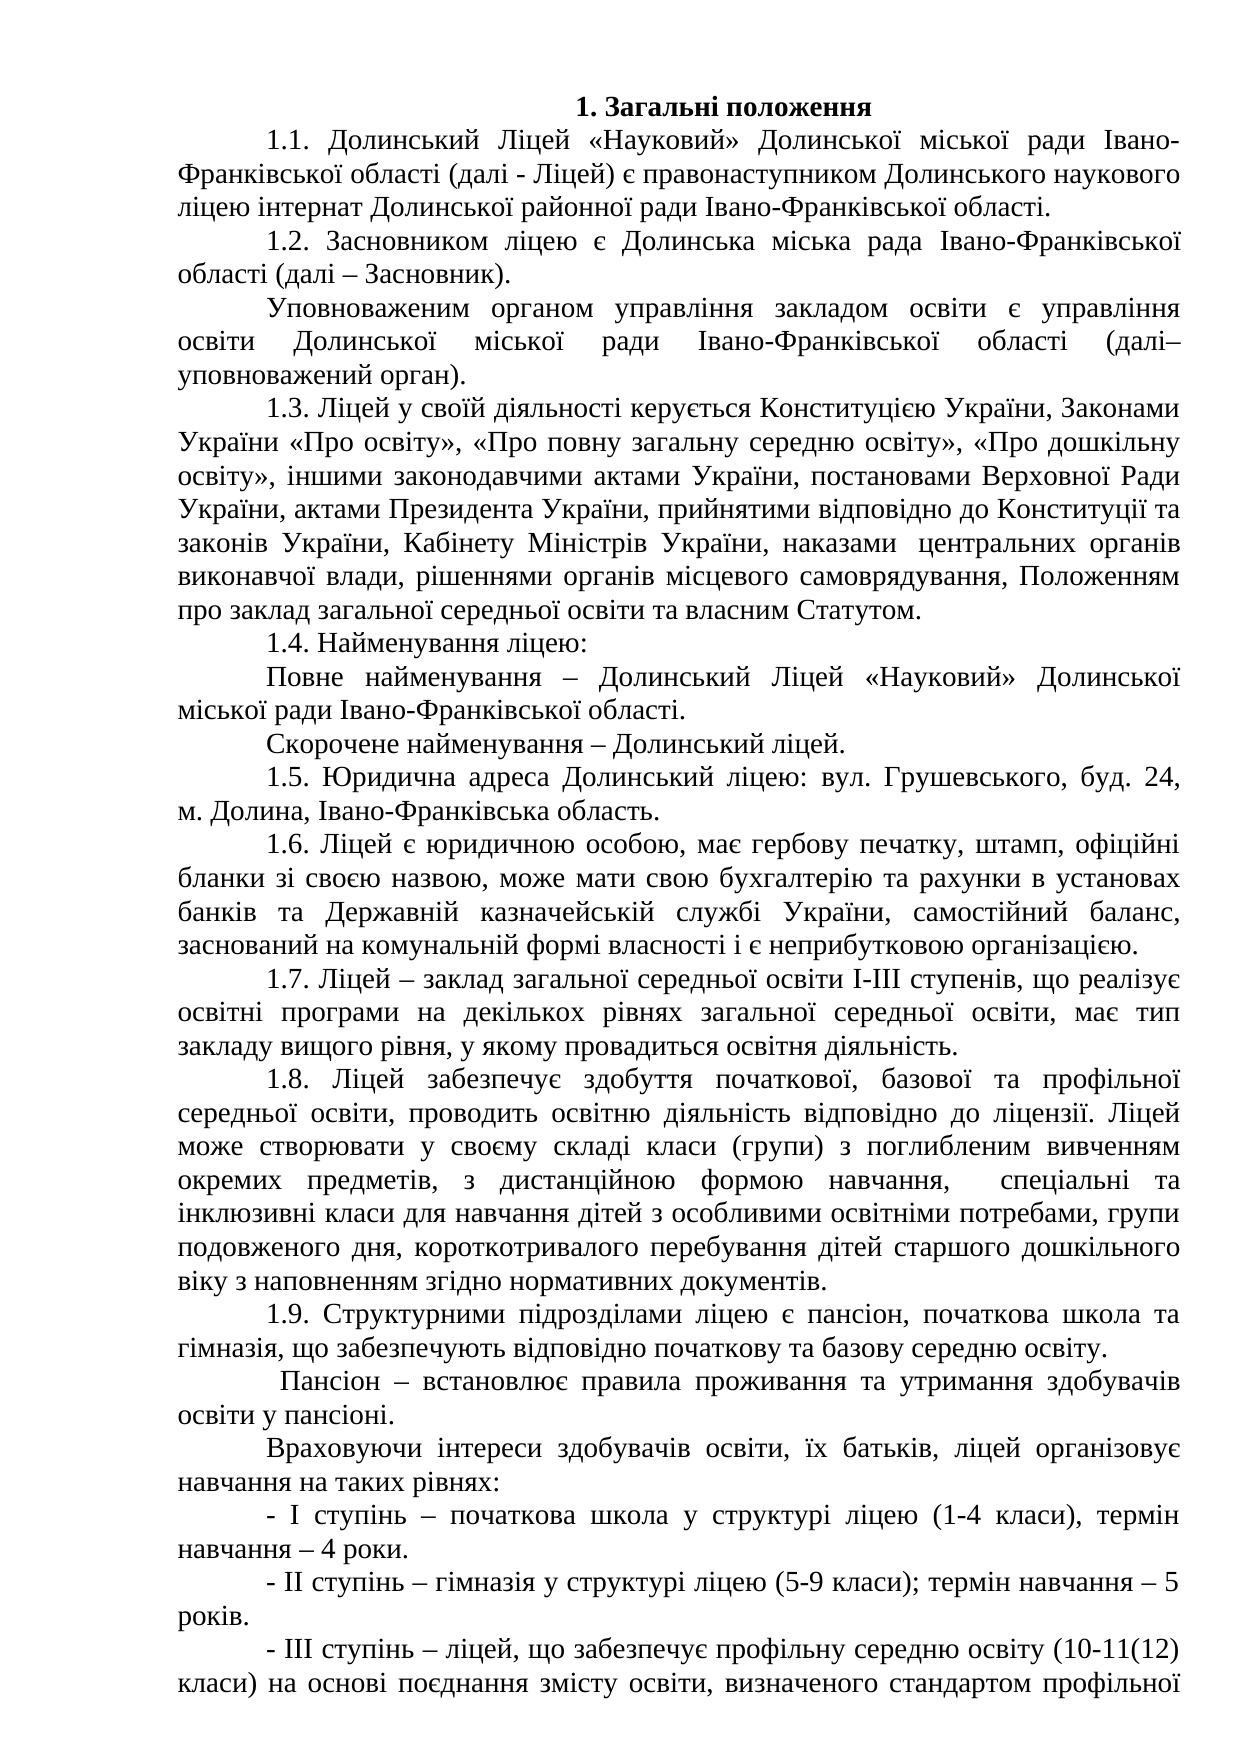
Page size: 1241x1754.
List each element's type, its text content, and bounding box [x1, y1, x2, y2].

text 1.2. Засновником ліцею є Долинська міська рада Івано-Франківської області (далі – Засновник). [177, 223, 1181, 290]
text 1.5. Юридична адреса Долинський ліцею: вул. Грушевського, буд. 24, м. Долина, Івано-Франківська область. [177, 759, 1181, 827]
text Пансіон – встановлює правила проживання та утримання здобувачів освіти у пансіоні. [177, 1363, 1181, 1430]
text Скорочене найменування – Долинський ліцей. [177, 726, 1181, 759]
text Враховуючи інтереси здобувачів освіти, їх батьків, ліцей організовує навчання на таких рівнях: [177, 1430, 1181, 1497]
text 1. Загальні положення [177, 89, 1181, 122]
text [177, 1632, 1181, 1699]
text Уповноваженим органом управління закладом освіти є управління освіти Долинської міської ради Івано-Франківської області (далі–уповноважений орган). [177, 290, 1181, 391]
text 1.1. Долинський Ліцей «Науковий» Долинської міської ради Івано-Франківської області (далі - Ліцей) є правонаступником Долинського наукового ліцею інтернат Долинської районної ради Івано-Франківської області. [177, 122, 1181, 223]
text - І ступінь – початкова школа у структурі ліцею (1-4 класи), термін навчання – 4 роки. [177, 1497, 1181, 1564]
text - II ступінь – гімназія у структурі ліцею (5-9 класи); термін навчання – 5 років. [177, 1564, 1181, 1632]
text 1.9. Структурними підрозділами ліцею є пансіон, початкова школа та гімназія, що забезпечують відповідно початкову та базову середню освіту. [177, 1296, 1181, 1363]
text 1.3. Ліцей у своїй діяльності керується Конституцією України, Законами України «Про освіту», «Про повну загальну середню освіту», «Про дошкільну освіту», іншими законодавчими актами України, постановами Верховної Ради України, актами Президента України, прийнятими відповідно до Конституції та законів України, Кабінету Міністрів України, наказами центральних органів виконавчої влади, рішеннями органів місцевого самоврядування, Положенням про заклад загальної середньої освіти та власним Статутом. [177, 391, 1181, 625]
text 1.8. Ліцей забезпечує здобуття початкової, базової та профільної середньої освіти, проводить освітню діяльність відповідно до ліцензії. Ліцей може створювати у своєму складі класи (групи) з поглибленим вивченням окремих предметів, з дистанційною формою навчання, спеціальні та інклюзивні класи для навчання дітей з особливими освітніми потребами, групи подовженого дня, короткотривалого перебування дітей старшого дошкільного віку з наповненням згідно нормативних документів. [177, 1061, 1181, 1296]
text 1.6. Ліцей є юридичною особою, має гербову печатку, штамп, офіційні бланки зі своєю назвою, може мати свою бухгалтерію та рахунки в установах банків та Державній казначейській службі України, самостійний баланс, заснований на комунальній формі власності і є неприбутковою організацією. [177, 827, 1181, 961]
text 1.7. Ліцей – заклад загальної середньої освіти І-ІІІ ступенів, що реалізує освітні програми на декількох рівнях загальної середньої освіти, має тип закладу вищого рівня, у якому провадиться освітня діяльність. [177, 961, 1181, 1061]
text Повне найменування – Долинський Ліцей «Науковий» Долинської міської ради Івано-Франківської області. [177, 659, 1181, 726]
text 1.4. Найменування ліцею: [177, 625, 1181, 659]
